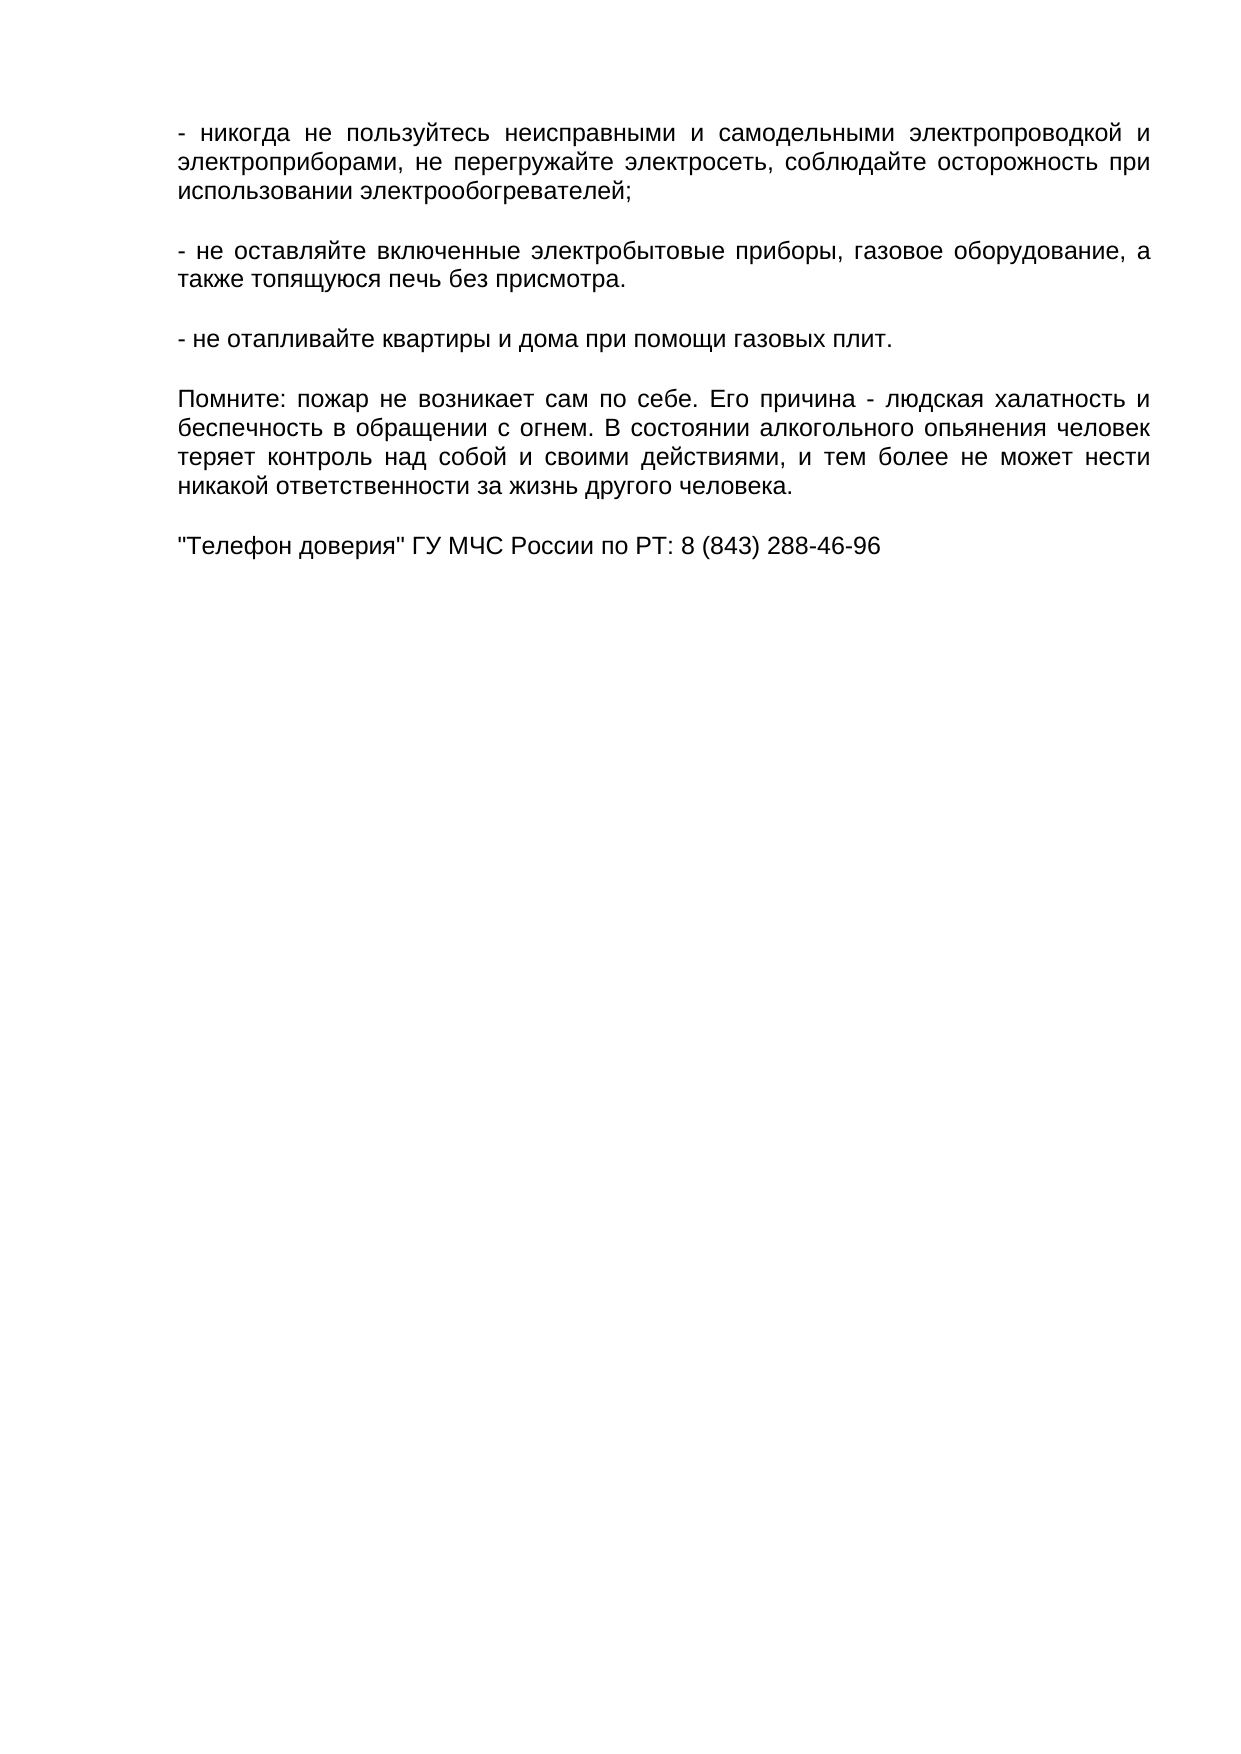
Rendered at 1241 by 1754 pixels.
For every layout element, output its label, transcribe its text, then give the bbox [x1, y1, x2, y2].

text "Телефон доверия" ГУ МЧС России по РТ: 8 (843) 288-46-96 [177, 531, 1152, 559]
text Помните: пожар не возникает сам по себе. Его причина - людская халатность и беспечность в обращении с огнем. В состоянии алкогольного опьянения человек теряет контроль над собой и своими действиями, и тем более не может нести никакой ответственности за жизнь другого человека. [177, 384, 1152, 499]
text - не отапливайте квартиры и дома при помощи газовых плит. [177, 324, 1152, 353]
text - никогда не пользуйтесь неисправными и самодельными электропроводкой и электроприборами, не перегружайте электросеть, соблюдайте осторожность при использовании электрообогревателей; [177, 118, 1152, 204]
text - не оставляйте включенные электробытовые приборы, газовое оборудование, а также топящуюся печь без присмотра. [177, 236, 1152, 293]
